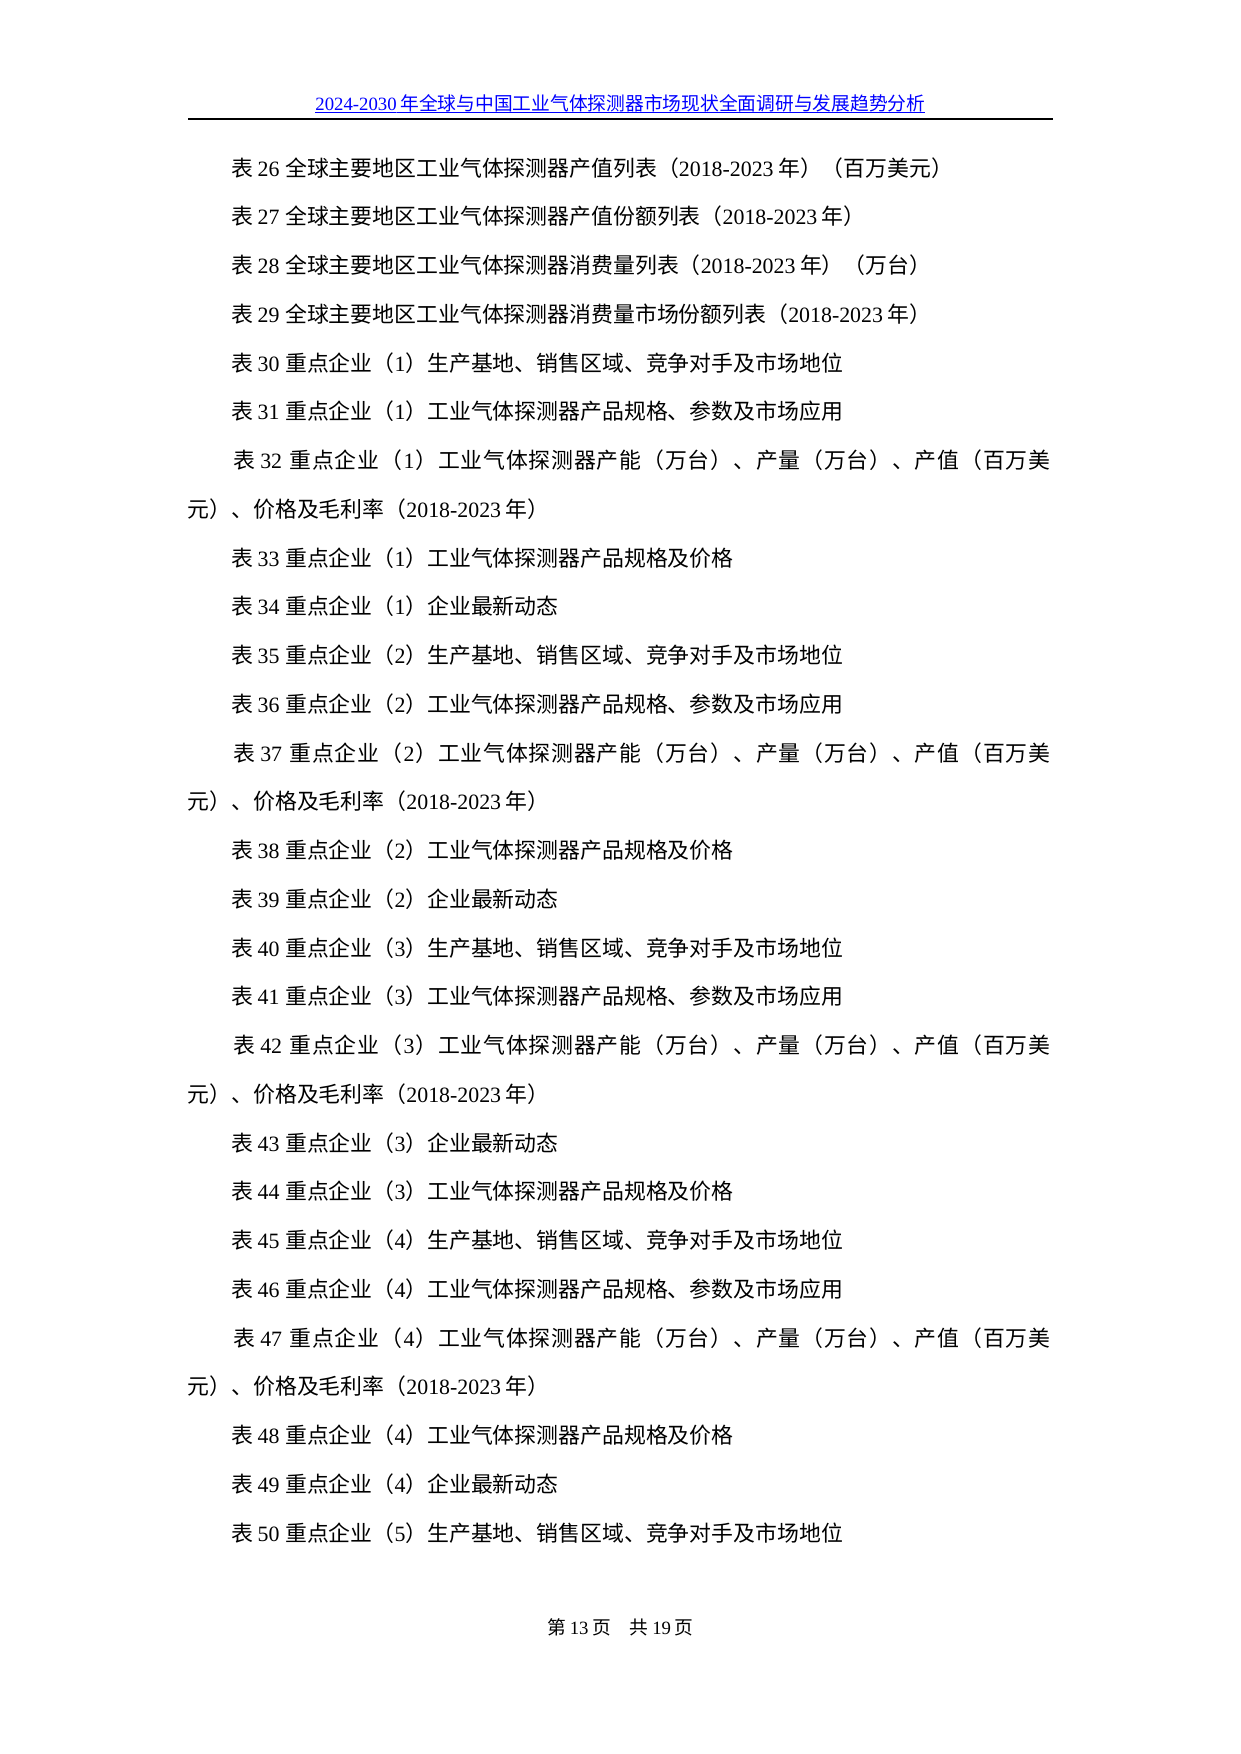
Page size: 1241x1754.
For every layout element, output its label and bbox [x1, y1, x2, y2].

text [187, 150, 1053, 1548]
